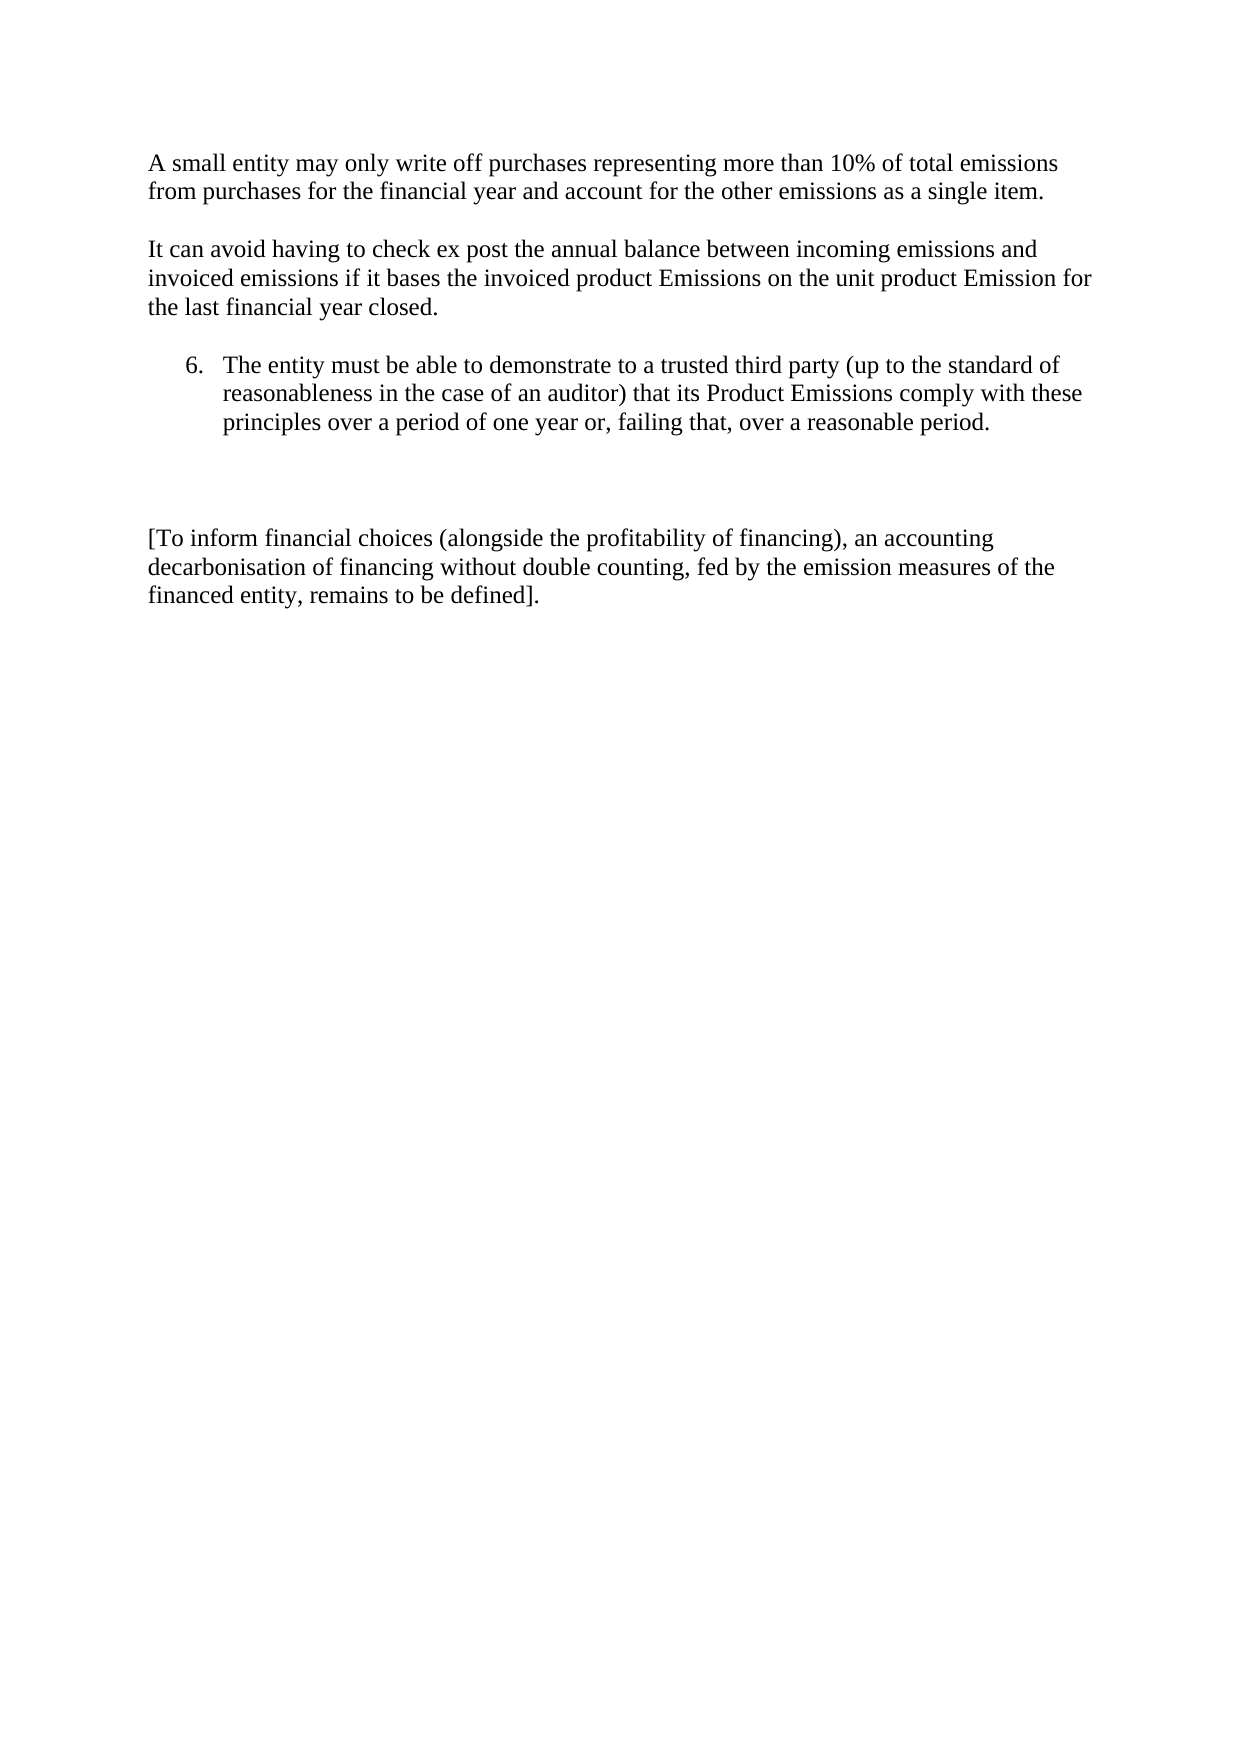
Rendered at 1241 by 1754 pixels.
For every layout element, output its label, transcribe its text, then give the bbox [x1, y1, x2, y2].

text A small entity may only write off purchases representing more than 10% of total emissions from purchases for the financial year and account for the other emissions as a single item. [148, 148, 1093, 205]
text It can avoid having to check ex post the annual balance between incoming emissions and invoiced emissions if it bases the invoiced product Emissions on the unit product Emission for the last financial year closed. [148, 234, 1093, 321]
list The entity must be able to demonstrate to a trusted third party (up to the standard of reasonableness in the case of an auditor) that its Product Emissions comply with these principles over a period of one year or, failing that, over a reasonable period. [185, 350, 1093, 436]
text [To inform financial choices (alongside the profitability of financing), an accounting decarbonisation of financing without double counting, fed by the emission measures of the financed entity, remains to be defined]. [148, 523, 1093, 609]
